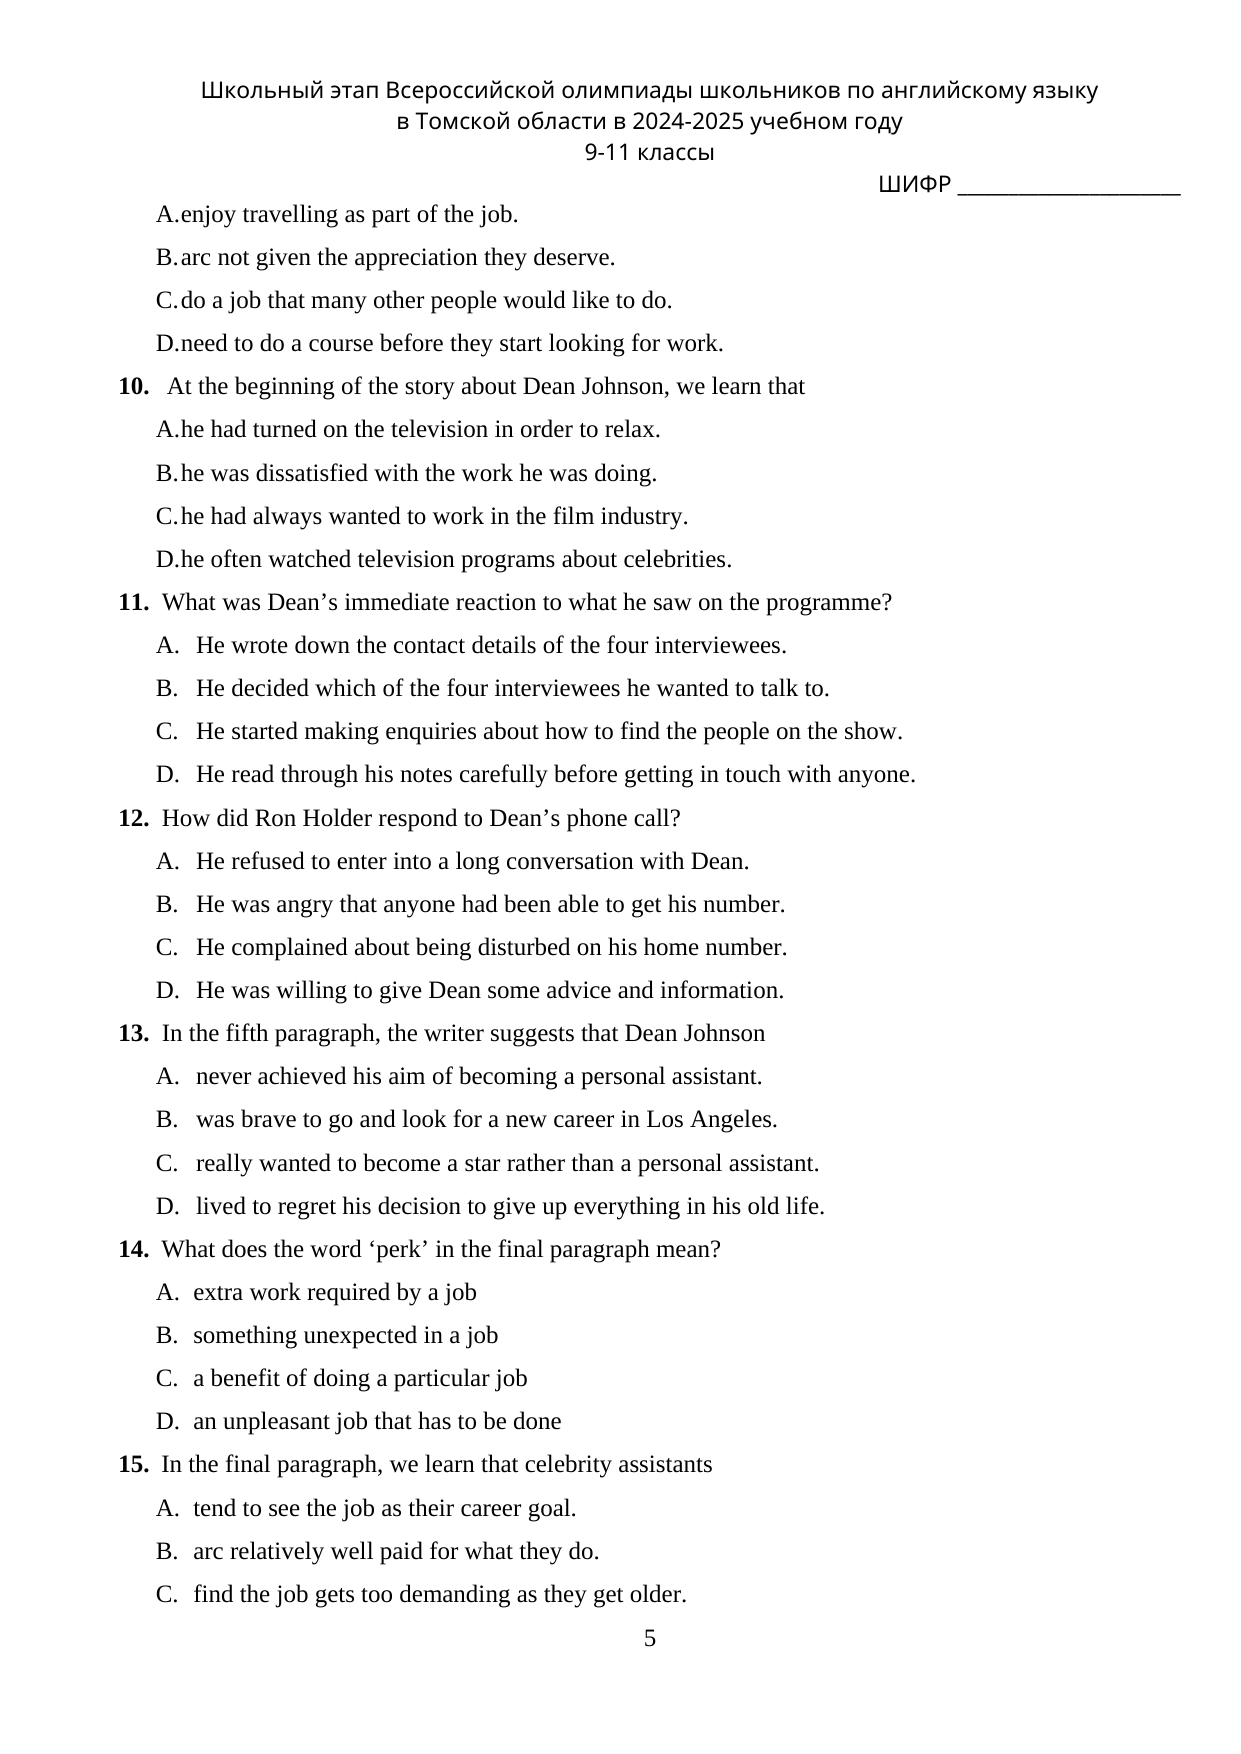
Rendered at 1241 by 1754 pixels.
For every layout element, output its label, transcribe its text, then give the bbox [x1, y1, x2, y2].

text 14. What does the word ‘perk’ in the final paragraph mean? [118, 1234, 1181, 1263]
text C. do a job that many other people would like to do. [118, 285, 1181, 314]
text C. really wanted to become a star rather than a personal assistant. [118, 1148, 1181, 1176]
text C. a benefit of doing a particular job [118, 1363, 1181, 1392]
text D. He was willing to give Dean some advice and information. [118, 975, 1181, 1004]
text D. an unpleasant job that has to be done [118, 1406, 1181, 1435]
text A. He wrote down the contact details of the four interviewees. [118, 630, 1181, 659]
text C. he had always wanted to work in the film industry. [118, 501, 1181, 529]
text B. He was angry that anyone had been able to get his number. [118, 889, 1181, 918]
text A. enjoy travelling as part of the job. [118, 199, 1181, 228]
text C. He complained about being disturbed on his home number. [118, 932, 1181, 961]
text C. He started making enquiries about how to find the people on the show. [118, 716, 1181, 745]
text B. arc relatively well paid for what they do. [118, 1536, 1181, 1564]
text A. tend to see the job as their career goal. [118, 1493, 1181, 1521]
text A. He refused to enter into a long conversation with Dean. [118, 846, 1181, 874]
text A. he had turned on the television in order to relax. [118, 414, 1181, 443]
text 13. In the fifth paragraph, the writer suggests that Dean Johnson [118, 1018, 1181, 1047]
text A. extra work required by a job [118, 1277, 1181, 1306]
text C. find the job gets too demanding as they get older. [118, 1579, 1181, 1608]
text D. He read through his notes carefully before getting in touch with anyone. [118, 759, 1181, 788]
text D. need to do a course before they start looking for work. [118, 328, 1181, 357]
text 11. What was Dean’s immediate reaction to what he saw on the programme? [118, 587, 1181, 616]
text B. arc not given the appreciation they deserve. [118, 242, 1181, 271]
text A. never achieved his aim of becoming a personal assistant. [118, 1061, 1181, 1090]
text D. he often watched television programs about celebrities. [118, 544, 1181, 573]
text 10. At the beginning of the story about Dean Johnson, we learn that [118, 371, 1181, 400]
text 12. How did Ron Holder respond to Dean’s phone call? [118, 803, 1181, 831]
text D. lived to regret his decision to give up everything in his old life. [118, 1191, 1181, 1219]
text B. he was dissatisfied with the work he was doing. [118, 458, 1181, 486]
text B. was brave to go and look for a new career in Los Angeles. [118, 1104, 1181, 1133]
text B. something unexpected in a job [118, 1320, 1181, 1349]
text 15. In the final paragraph, we learn that celebrity assistants [118, 1449, 1181, 1478]
text B. He decided which of the four interviewees he wanted to talk to. [118, 673, 1181, 702]
